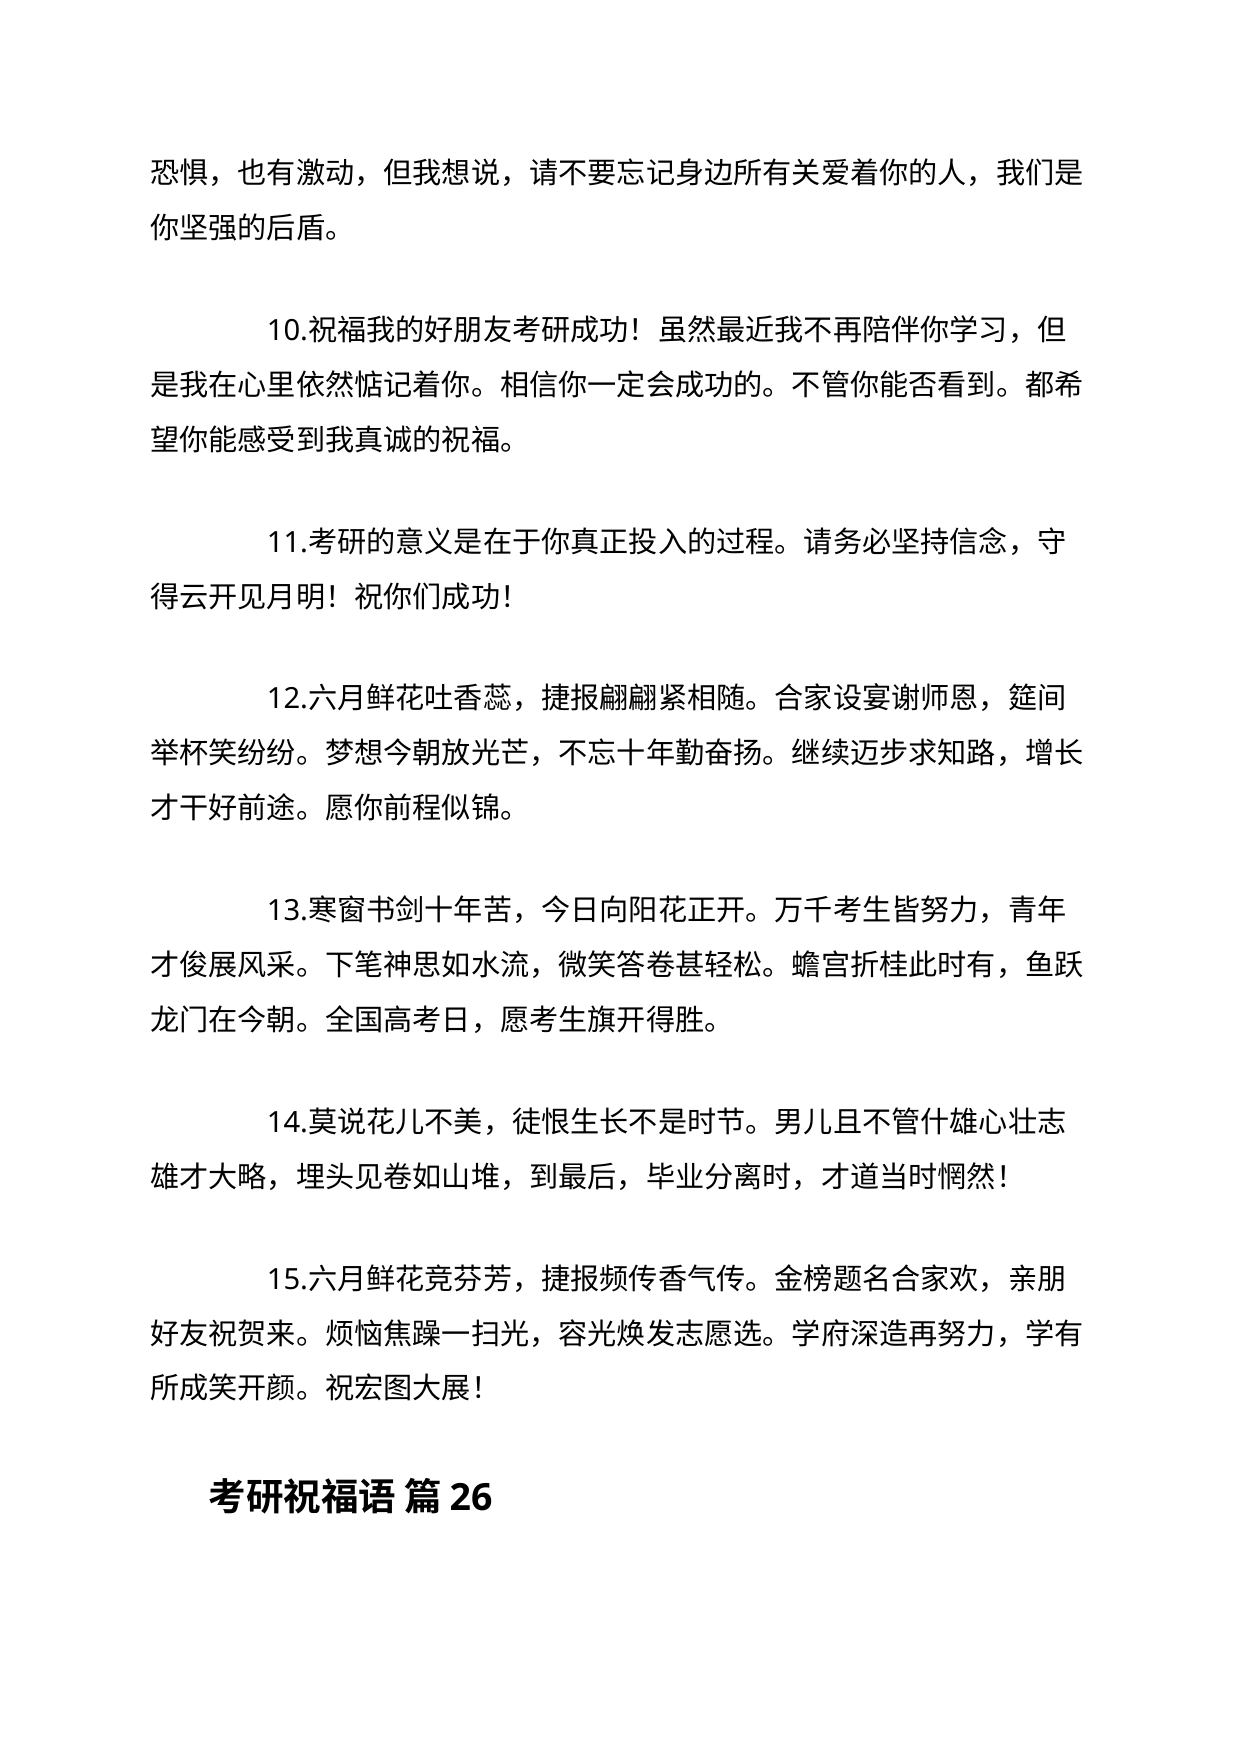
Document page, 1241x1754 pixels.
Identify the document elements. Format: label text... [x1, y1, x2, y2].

text 11.考研的意义是在于你真正投入的过程。请务必坚持信念，守得云开见月明！祝你们成功！ [150, 518, 1090, 616]
text 13.寒窗书剑十年苦，今日向阳花正开。万千考生皆努力，青年才俊展风采。下笔神思如水流，微笑答卷甚轻松。蟾宫折桂此时有，鱼跃龙门在今朝。全国高考日，愿考生旗开得胜。 [150, 887, 1090, 1039]
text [150, 150, 1090, 247]
text 12.六月鲜花吐香蕊，捷报翩翩紧相随。合家设宴谢师恩，筵间举杯笑纷纷。梦想今朝放光芒，不忘十年勤奋扬。继续迈步求知路，增长才干好前途。愿你前程似锦。 [150, 675, 1090, 827]
text 考研祝福语 篇26 [150, 1467, 1090, 1521]
text 14.莫说花儿不美，徒恨生长不是时节。男儿且不管什雄心壮志雄才大略，埋头见卷如山堆，到最后，毕业分离时，才道当时惘然！ [150, 1098, 1090, 1196]
text 15.六月鲜花竞芬芳，捷报频传香气传。金榜题名合家欢，亲朋好友祝贺来。烦恼焦躁一扫光，容光焕发志愿选。学府深造再努力，学有所成笑开颜。祝宏图大展！ [150, 1255, 1090, 1407]
text 10.祝福我的好朋友考研成功！虽然最近我不再陪伴你学习，但是我在心里依然惦记着你。相信你一定会成功的。不管你能否看到。都希望你能感受到我真诚的祝福。 [150, 307, 1090, 459]
